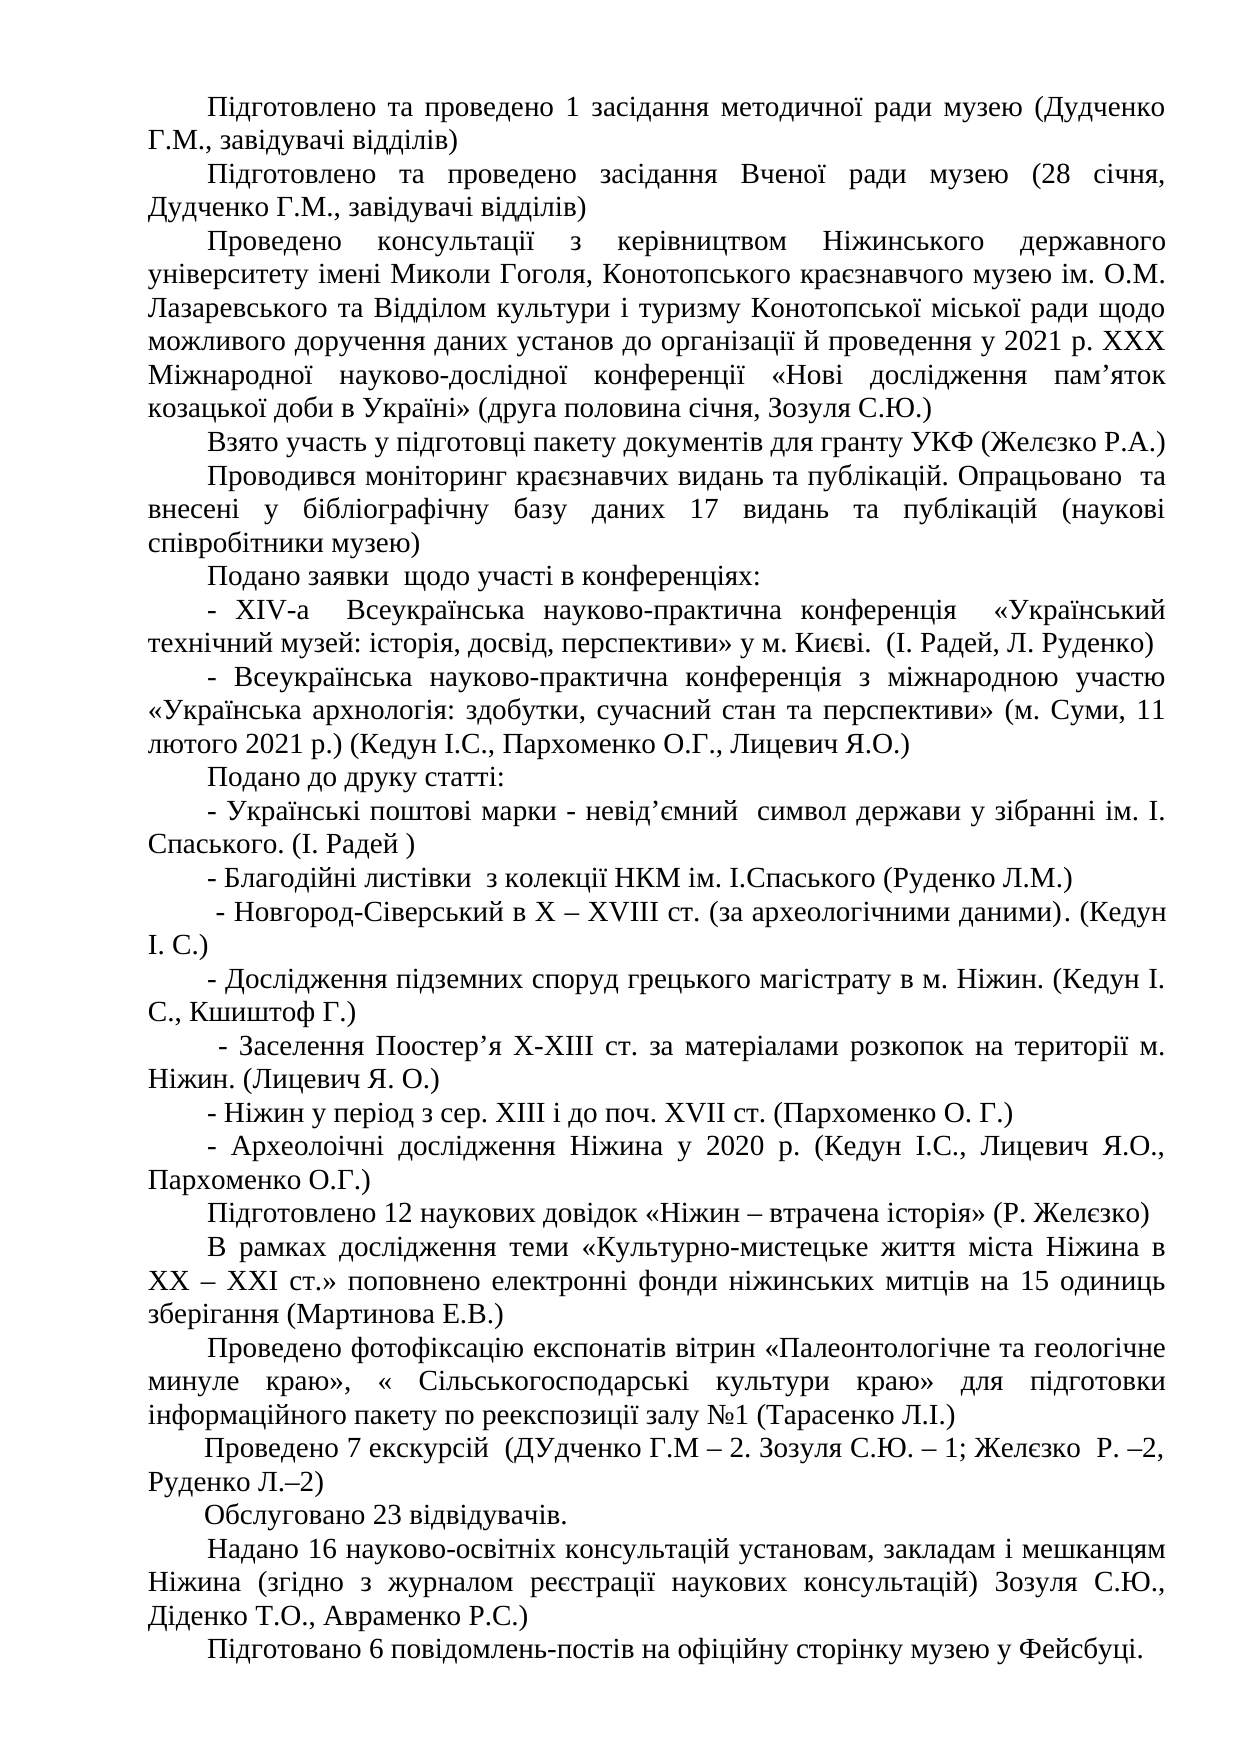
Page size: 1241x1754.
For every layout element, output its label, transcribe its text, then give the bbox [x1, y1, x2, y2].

text - Археолоічні дослідження Ніжина у 2020 р. (Кедун І.С., Лицевич Я.О., Пархоменко О.Г.) [148, 1128, 1167, 1196]
text Взято участь у підготовці пакету документів для гранту УКФ (Желєзко Р.А.) [148, 424, 1167, 458]
text - Українські поштові марки - невід’ємний символ держави у зібранні ім. І. Спаського. (І. Радей ) [148, 793, 1167, 860]
text - Ніжин у період з сер. ХІІІ і до поч. XVIІ ст. (Пархоменко О. Г.) [148, 1095, 1167, 1128]
text В рамках дослідження теми «Культурно-мистецьке життя міста Ніжина в ХХ – ХХІ ст.» поповнено електронні фонди ніжинських митців на 15 одиниць зберігання (Мартинова Е.В.) [148, 1229, 1167, 1330]
text - Благодійні листівки з колекції НКМ ім. І.Спаського (Руденко Л.М.) [148, 860, 1167, 894]
text Підготовлено та проведено 1 засідання методичної ради музею (Дудченко Г.М., завідувачі відділів) [148, 89, 1167, 156]
text Проведено фотофіксацію експонатів вітрин «Палеонтологічне та геологічне минуле краю», « Сільськогосподарські культури краю» для підготовки інформаційного пакету по реекспозиції залу №1 (Тарасенко Л.І.) [148, 1330, 1167, 1430]
text Обслуговано 23 відвідувачів. [148, 1497, 1167, 1531]
text - Всеукраїнська науково-практична конференція з міжнародною участю «Українська архнологія: здобутки, сучасний стан та перспективи» (м. Суми, 11 лютого 2021 р.) (Кедун І.С., Пархоменко О.Г., Лицевич Я.О.) [148, 659, 1167, 759]
text - Дослідження підземних споруд грецького магістрату в м. Ніжин. (Кедун І. С., Кшиштоф Г.) [148, 961, 1167, 1028]
text Підготовлено та проведено засідання Вченої ради музею (28 січня, Дудченко Г.М., завідувачі відділів) [148, 156, 1167, 223]
text Проведено 7 екскурсій (ДУдченко Г.М – 2. Зозуля С.Ю. – 1; Желєзко Р. –2, Руденко Л.–2) [148, 1430, 1167, 1497]
text Проведено консультації з керівництвом Ніжинського державного університету імені Миколи Гоголя, Конотопського краєзнавчого музею ім. О.М. Лазаревського та Відділом культури і туризму Конотопської міської ради щодо можливого доручення даних установ до організації й проведення у 2021 р. ХХХ Міжнародної науково-дослідної конференції «Нові дослідження пам’яток козацької доби в Україні» (друга половина січня, Зозуля С.Ю.) [148, 223, 1167, 424]
text Подано до друку статті: [148, 759, 1167, 793]
text - Новгород-Сіверський в Х – ХVIII ст. (за археологічними даними). (Кедун І. С.) [148, 894, 1167, 961]
text - Заселення Поостер’я Х-ХІІІ ст. за матеріалами розкопок на території м. Ніжин. (Лицевич Я. О.) [148, 1028, 1167, 1095]
text Підготовано 6 повідомлень-постів на офіційну сторінку музею у Фейсбуці. [148, 1632, 1167, 1665]
text Підготовлено 12 наукових довідок «Ніжин – втрачена історія» (Р. Желєзко) [148, 1196, 1167, 1229]
text - ХІV-а Всеукраїнська науково-практична конференція «Український технічний музей: історія, досвід, перспективи» у м. Києві. (І. Радей, Л. Руденко) [148, 592, 1167, 659]
text Подано заявки щодо участі в конференціях: [148, 558, 1167, 592]
text Проводився моніторинг краєзнавчих видань та публікацій. Опрацьовано та внесені у бібліографічну базу даних 17 видань та публікацій (наукові співробітники музею) [148, 458, 1167, 558]
text Надано 16 науково-освітніх консультацій установам, закладам і мешканцям Ніжина (згідно з журналом реєстрації наукових консультацій) Зозуля С.Ю., Діденко Т.О., Авраменко Р.С.) [148, 1531, 1167, 1632]
